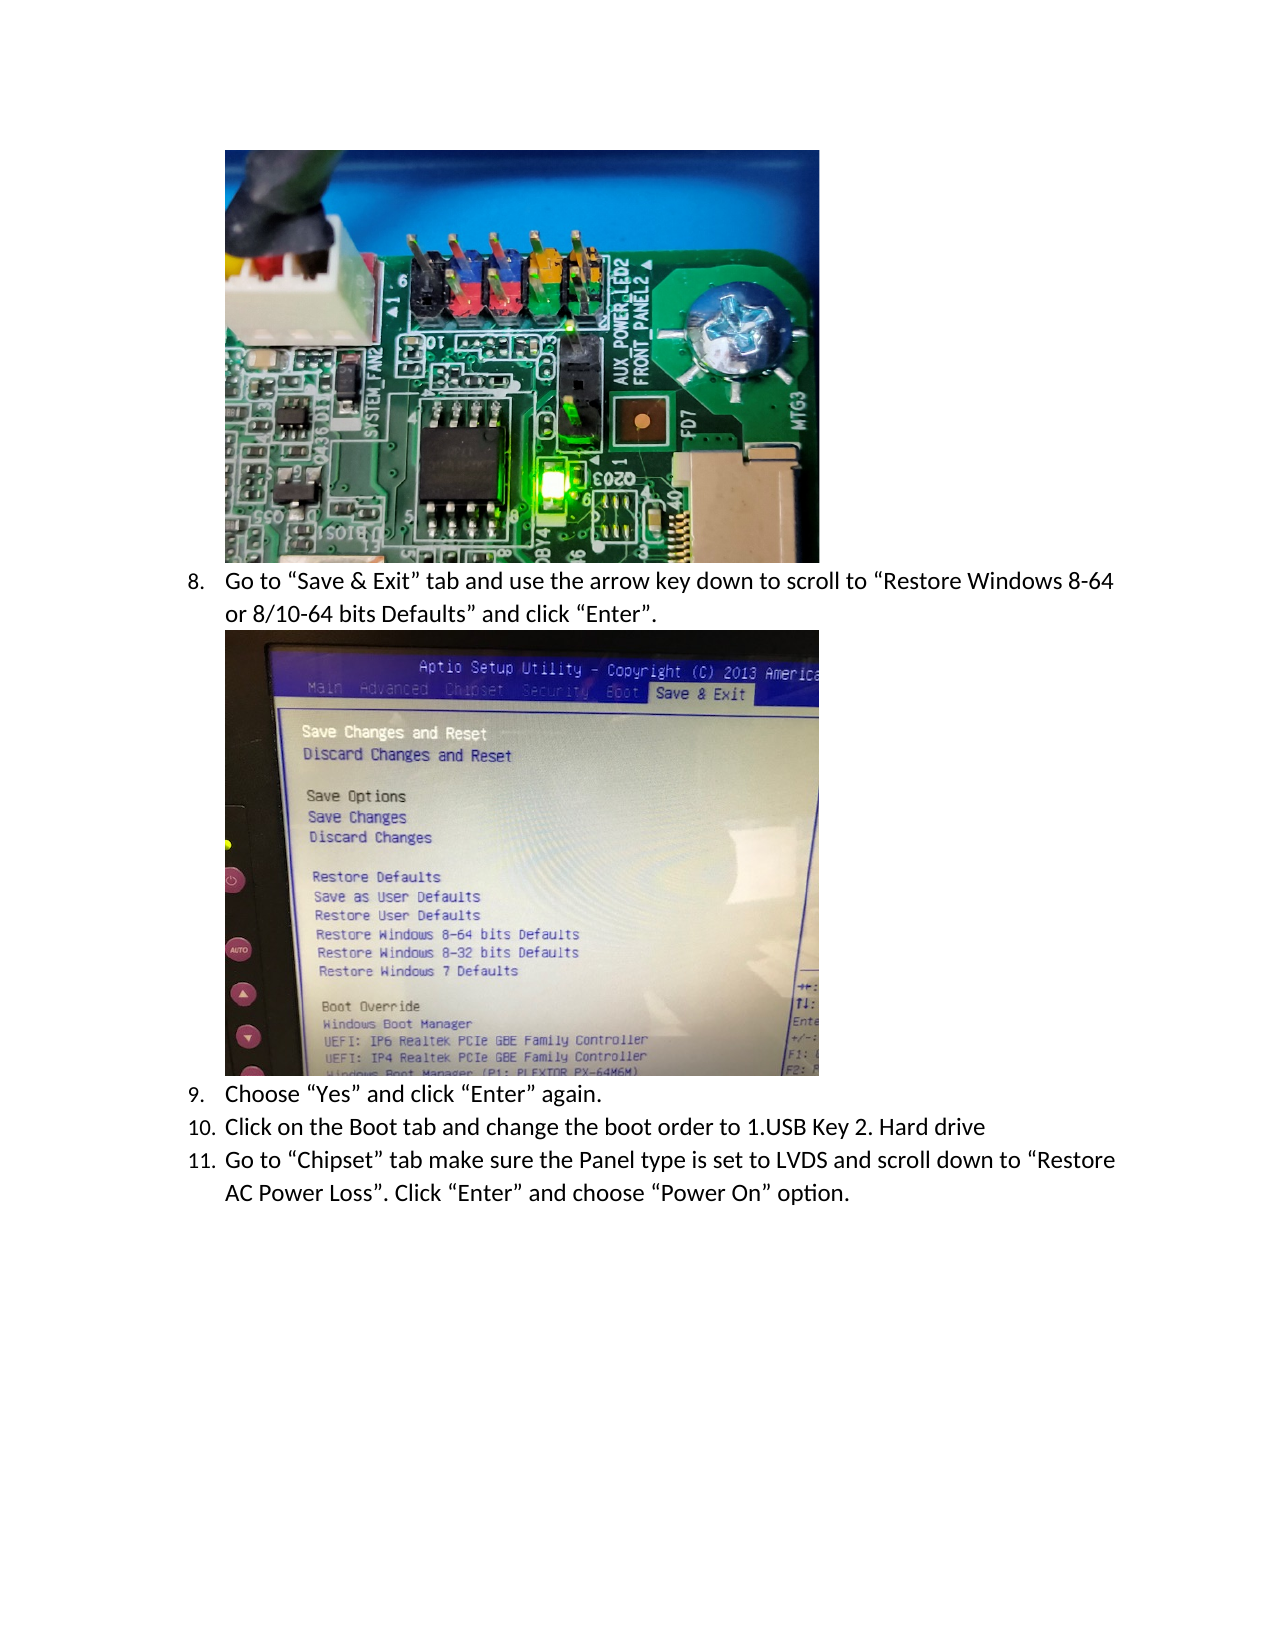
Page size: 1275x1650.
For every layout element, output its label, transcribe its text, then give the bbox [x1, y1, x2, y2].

picture [225, 150, 820, 563]
list Click on the Boot tab and change the boot order to 1.USB Key 2. Hard drive [187, 1111, 1125, 1142]
list Go to “Save & Exit” tab and use the arrow key down to scroll to “Restore Windows 8-64 or 8/10-64 bits Defaults” and click “Enter”. [187, 565, 1125, 628]
list Go to “Chipset” tab make sure the Panel type is set to LVDS and scroll down to “Restore AC Power Loss”. Click “Enter” and choose “Power On” option. [187, 1144, 1125, 1207]
list Choose “Yes” and click “Enter” again. [187, 1078, 1125, 1109]
picture [225, 630, 819, 1076]
